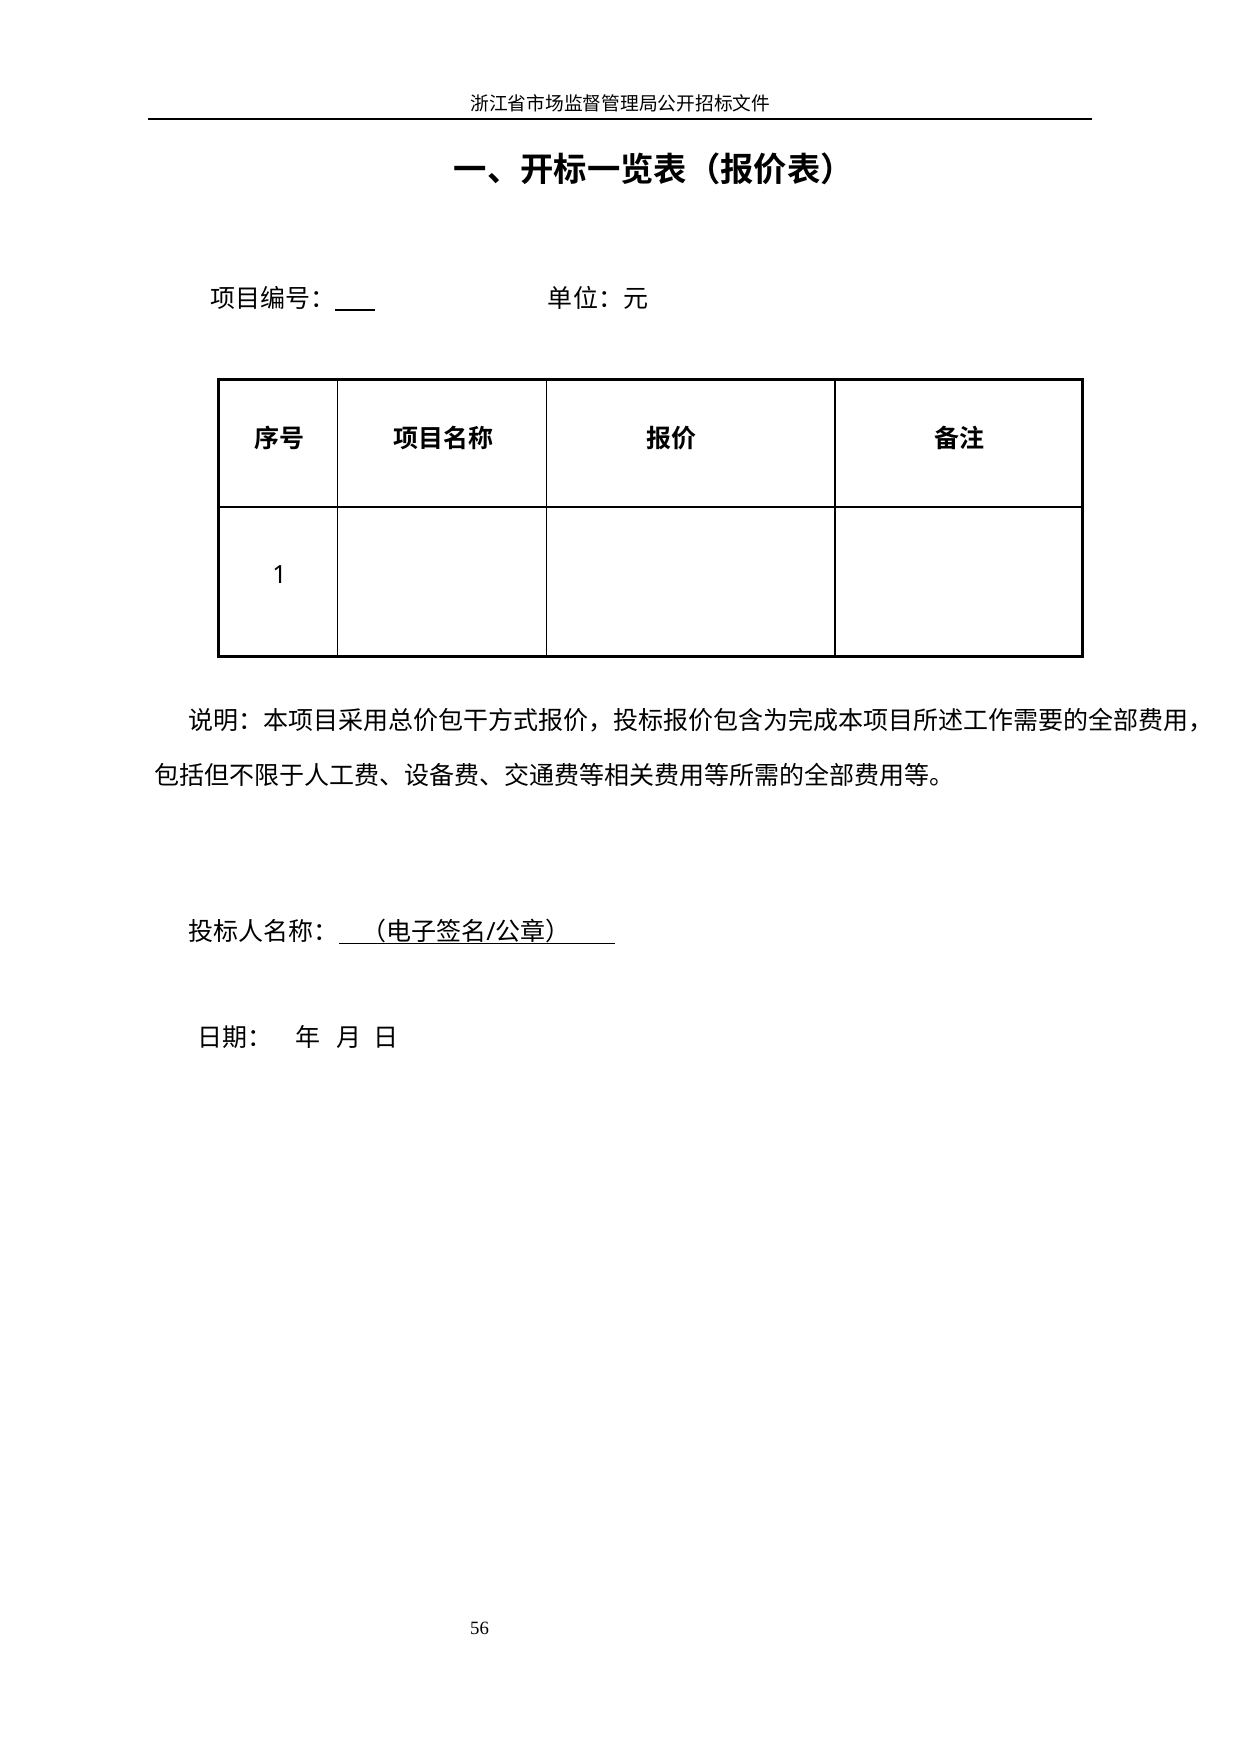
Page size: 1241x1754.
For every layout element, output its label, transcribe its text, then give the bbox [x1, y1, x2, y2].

table_cell [338, 508, 546, 654]
table_header 备注 [836, 381, 1081, 506]
table_header 序号 [220, 381, 337, 506]
table_header 报价 [547, 381, 834, 506]
table_header 项目名称 [338, 381, 546, 506]
table_cell 1 [220, 508, 337, 654]
text 投标人名称： （电子签名/公章） [154, 912, 1190, 948]
table_cell [836, 508, 1081, 654]
text 项目编号： 单位：元 [148, 278, 1092, 314]
table_cell [547, 508, 834, 654]
text 日期： 年 月 日 [148, 1017, 1092, 1053]
text 说明：本项目采用总价包干方式报价，投标报价包含为完成本项目所述工作需要的全部费用，包括但不限于人工费、设备费、交通费等相关费用等所需的全部费用等。 [154, 701, 1190, 791]
text 一、开标一览表（报价表） [148, 142, 1092, 191]
